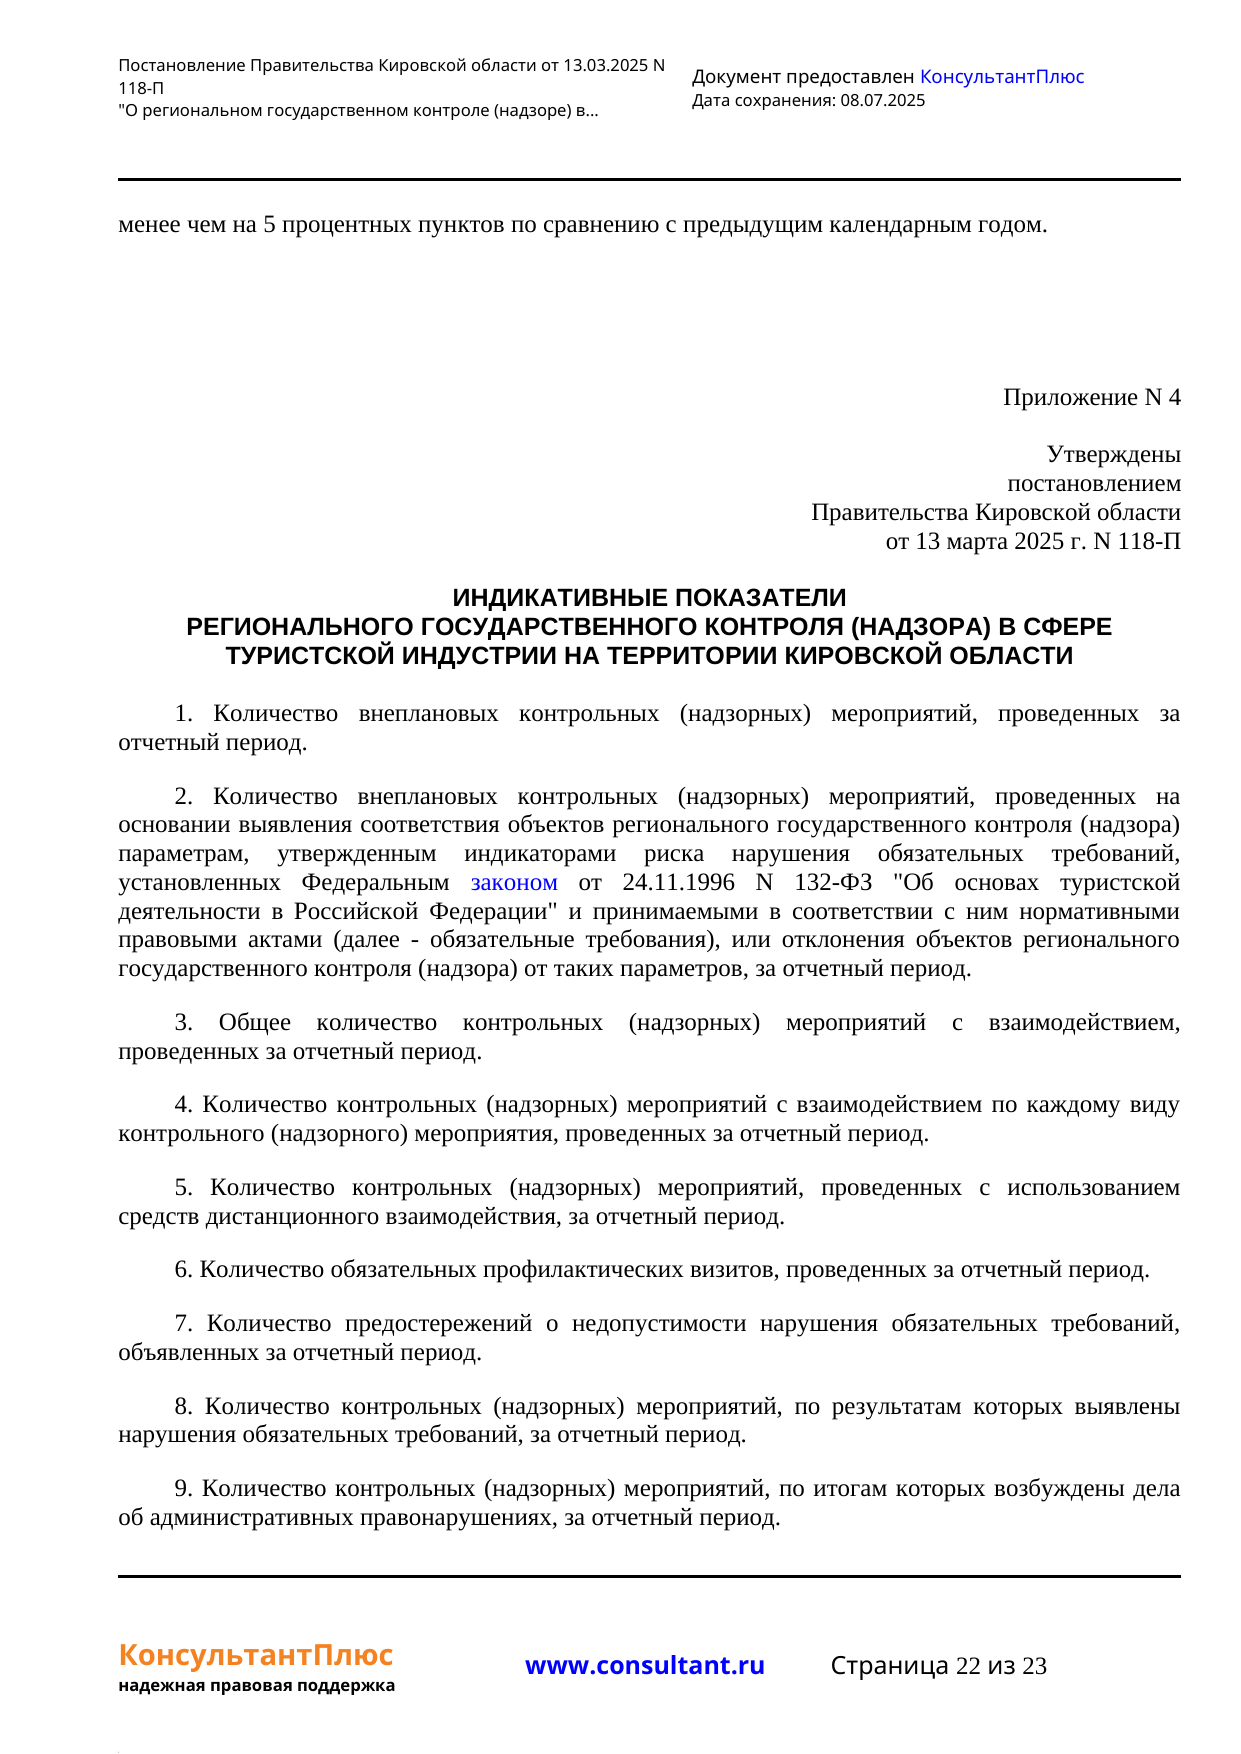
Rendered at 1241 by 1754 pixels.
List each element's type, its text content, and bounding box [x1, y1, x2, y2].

text Приложение N 4 [118, 382, 1181, 411]
text 5. Количество контрольных (надзорных) мероприятий, проведенных с использованием средств дистанционного взаимодействия, за отчетный период. [118, 1172, 1181, 1229]
title ТУРИСТСКОЙ ИНДУСТРИИ НА ТЕРРИТОРИИ КИРОВСКОЙ ОБЛАСТИ [118, 641, 1181, 669]
text Утверждены [118, 439, 1181, 468]
text от 13 марта 2025 г. N 118-П [118, 526, 1181, 554]
title ИНДИКАТИВНЫЕ ПОКАЗАТЕЛИ [118, 583, 1181, 612]
text 7. Количество предостережений о недопустимости нарушения обязательных требований, объявленных за отчетный период. [118, 1308, 1181, 1366]
text 1. Количество внеплановых контрольных (надзорных) мероприятий, проведенных за отчетный период. [118, 698, 1181, 756]
text 4. Количество контрольных (надзорных) мероприятий с взаимодействием по каждому виду контрольного (надзорного) мероприятия, проведенных за отчетный период. [118, 1089, 1181, 1147]
text 3. Общее количество контрольных (надзорных) мероприятий с взаимодействием, проведенных за отчетный период. [118, 1007, 1181, 1064]
text 2. Количество внеплановых контрольных (надзорных) мероприятий, проведенных на основании выявления соответствия объектов регионального государственного контроля (надзора) параметрам, утвержденным индикаторами риска нарушения обязательных требований, установленных Федеральным законом от 24.11.1996 N 132-ФЗ "Об основах туристской деятельности в Российской Федерации" и принимаемыми в соответствии с ним нормативными правовыми актами (далее - обязательные требования), или отклонения объектов регионального государственного контроля (надзора) от таких параметров, за отчетный период. [118, 781, 1181, 982]
text 6. Количество обязательных профилактических визитов, проведенных за отчетный период. [118, 1254, 1181, 1283]
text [118, 209, 1181, 238]
text Правительства Кировской области [118, 497, 1181, 526]
text 8. Количество контрольных (надзорных) мероприятий, по результатам которых выявлены нарушения обязательных требований, за отчетный период. [118, 1391, 1181, 1448]
text постановлением [118, 468, 1181, 497]
text 9. Количество контрольных (надзорных) мероприятий, по итогам которых возбуждены дела об административных правонарушениях, за отчетный период. [118, 1473, 1181, 1531]
title РЕГИОНАЛЬНОГО ГОСУДАРСТВЕННОГО КОНТРОЛЯ (НАДЗОРА) В СФЕРЕ [118, 612, 1181, 641]
